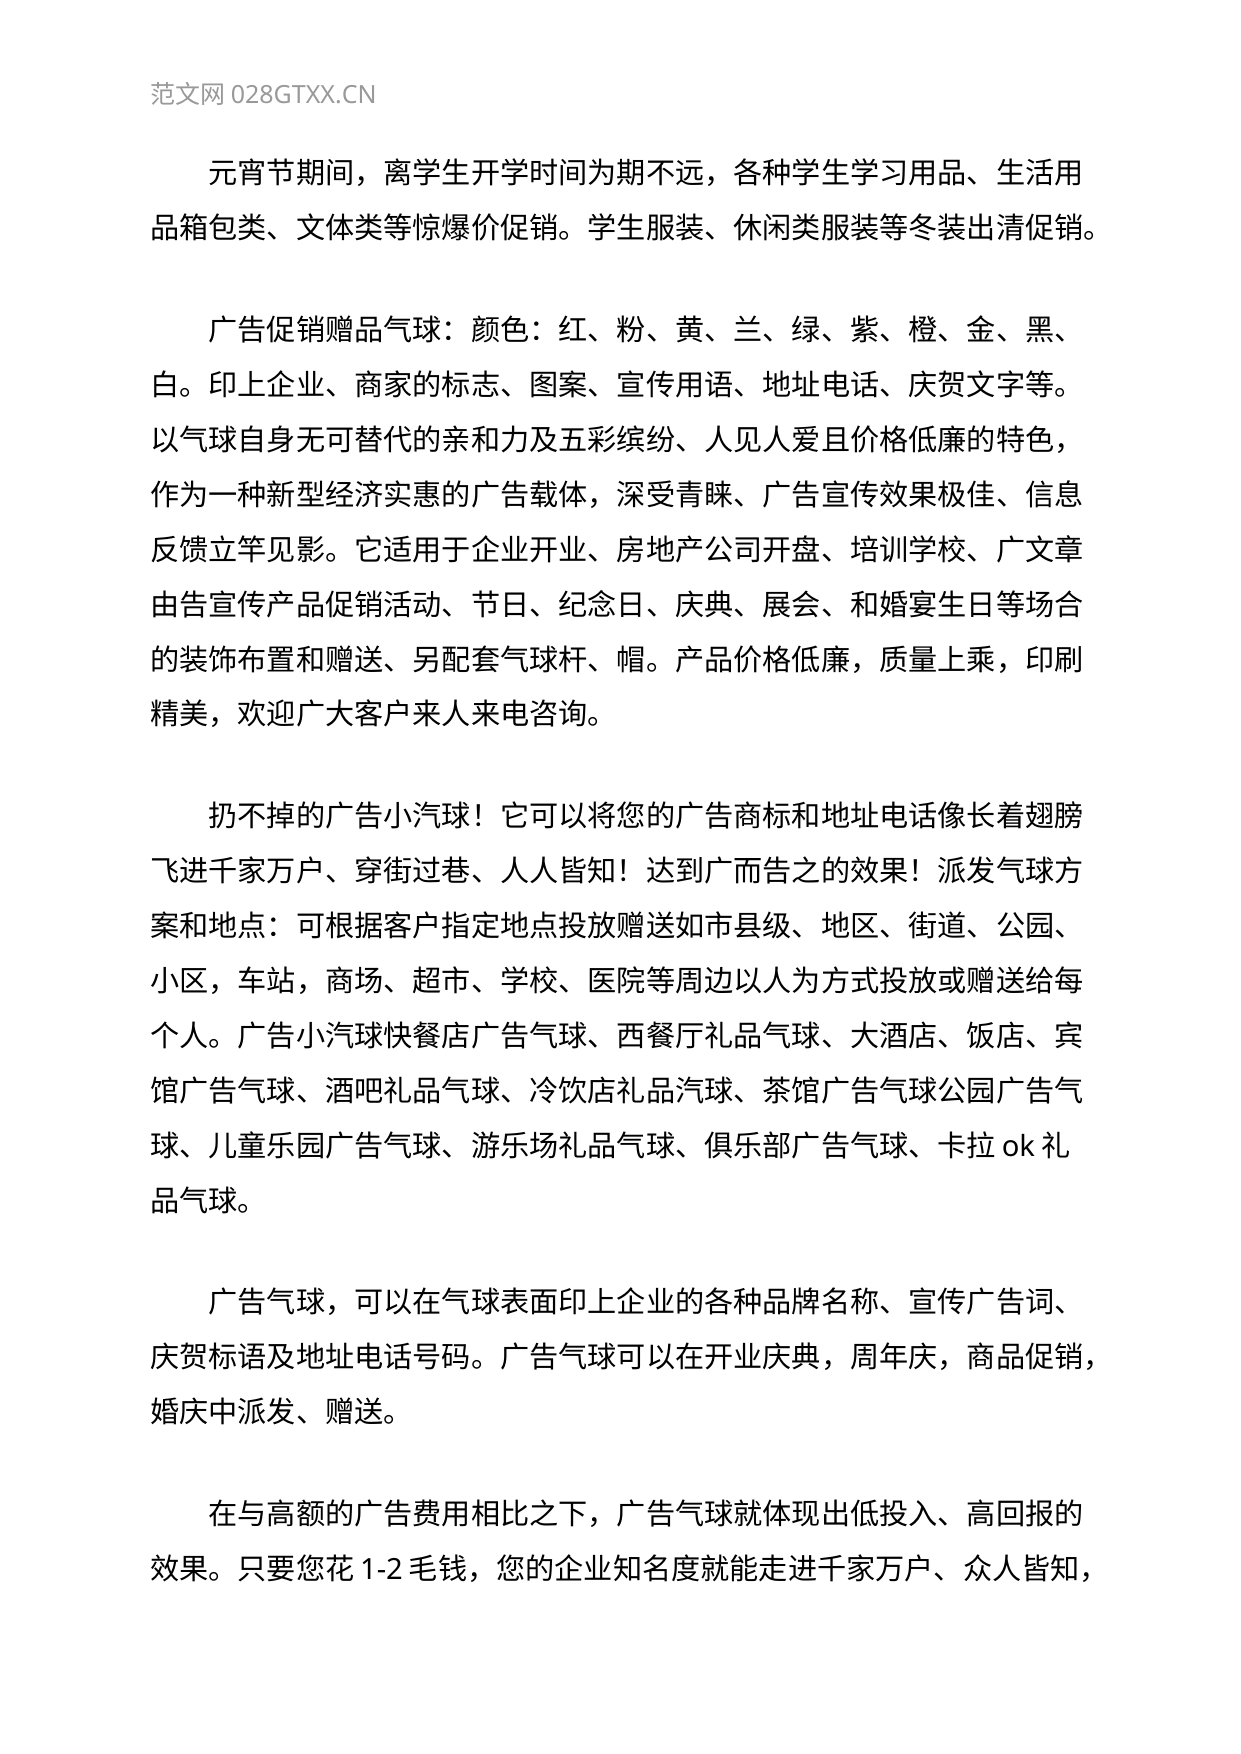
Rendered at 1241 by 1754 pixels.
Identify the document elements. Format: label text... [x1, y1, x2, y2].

text 广告气球，可以在气球表面印上企业的各种品牌名称、宣传广告词、庆贺标语及地址电话号码。广告气球可以在开业庆典，周年庆，商品促销，婚庆中派发、赠送。 [150, 1279, 1090, 1431]
text 广告促销赠品气球：颜色：红、粉、黄、兰、绿、紫、橙、金、黑、白。印上企业、商家的标志、图案、宣传用语、地址电话、庆贺文字等。以气球自身无可替代的亲和力及五彩缤纷、人见人爱且价格低廉的特色，作为一种新型经济实惠的广告载体，深受青睐、广告宣传效果极佳、信息反馈立竿见影。它适用于企业开业、房地产公司开盘、培训学校、广文章由告宣传产品促销活动、节日、纪念日、庆典、展会、和婚宴生日等场合的装饰布置和赠送、另配套气球杆、帽。产品价格低廉，质量上乘，印刷精美，欢迎广大客户来人来电咨询。 [150, 307, 1090, 733]
text 元宵节期间，离学生开学时间为期不远，各种学生学习用品、生活用品箱包类、文体类等惊爆价促销。学生服装、休闲类服装等冬装出清促销。 [150, 150, 1090, 247]
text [150, 1490, 1090, 1588]
text 扔不掉的广告小汽球！它可以将您的广告商标和地址电话像长着翅膀飞进千家万户、穿街过巷、人人皆知！达到广而告之的效果！派发气球方案和地点：可根据客户指定地点投放赠送如市县级、地区、街道、公园、小区，车站，商场、超市、学校、医院等周边以人为方式投放或赠送给每个人。广告小汽球快餐店广告气球、西餐厅礼品气球、大酒店、饭店、宾馆广告气球、酒吧礼品气球、冷饮店礼品汽球、茶馆广告气球公园广告气球、儿童乐园广告气球、游乐场礼品气球、俱乐部广告气球、卡拉ok礼品气球。 [150, 793, 1090, 1219]
